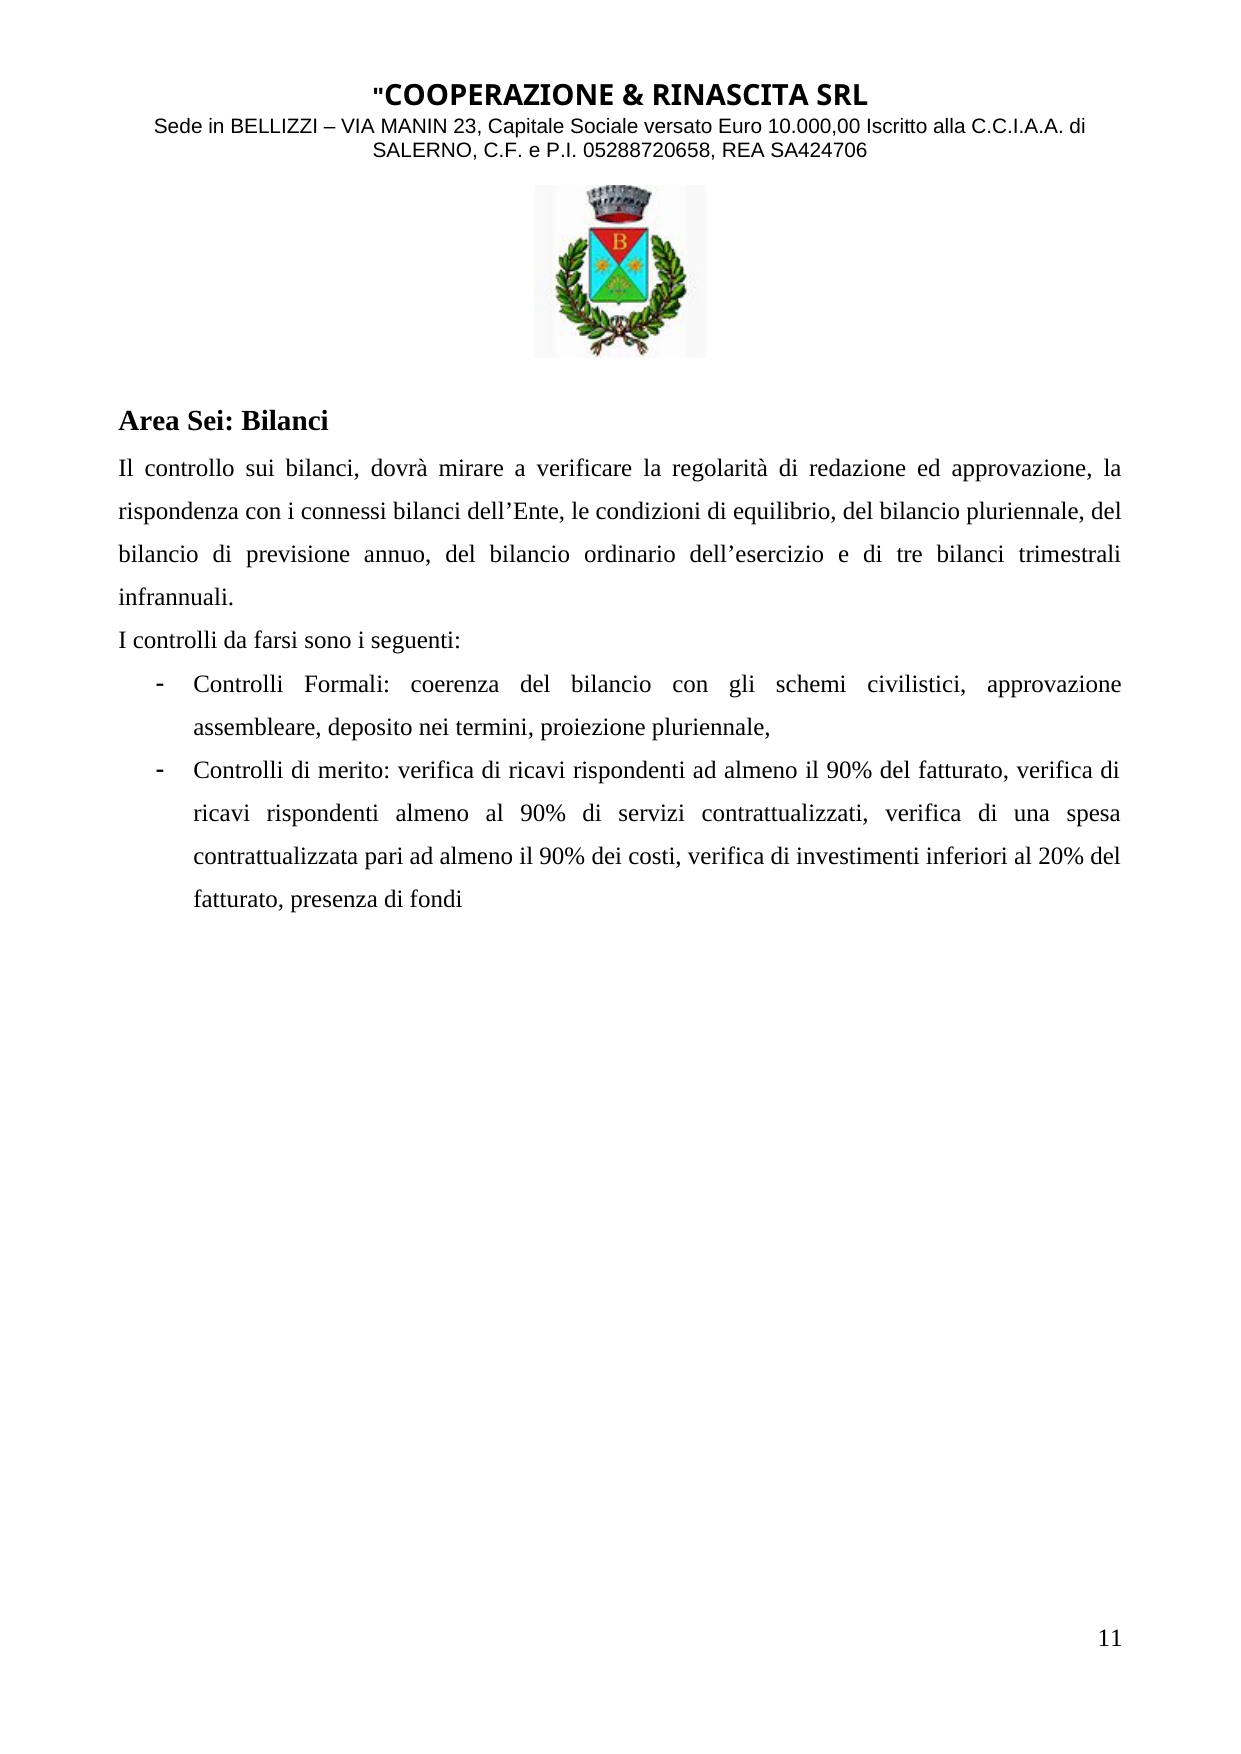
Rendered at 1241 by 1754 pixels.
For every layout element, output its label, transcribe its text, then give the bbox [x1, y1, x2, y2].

text I controlli da farsi sono i seguenti: [118, 626, 1122, 654]
picture [534, 185, 707, 358]
list Controlli Formali: coerenza del bilancio con gli schemi civilistici, approvazione assembleare, deposito nei termini, proiezione pluriennale, [156, 669, 1122, 741]
list Controlli di merito: verifica di ricavi rispondenti ad almeno il 90% del fatturato, verifica di ricavi rispondenti almeno al 90% di servizi contrattualizzati, verifica di una spesa contrattualizzata pari ad almeno il 90% dei costi, verifica di investimenti inferiori al 20% del fatturato, presenza di fondi [156, 755, 1122, 913]
subtitle Area Sei: Bilanci [118, 403, 1122, 436]
text Il controllo sui bilanci, dovrà mirare a verificare la regolarità di redazione ed approvazione, la rispondenza con i connessi bilanci dell’Ente, le condizioni di equilibrio, del bilancio pluriennale, del bilancio di previsione annuo, del bilancio ordinario dell’esercizio e di tre bilanci trimestrali infrannuali. [118, 453, 1122, 611]
